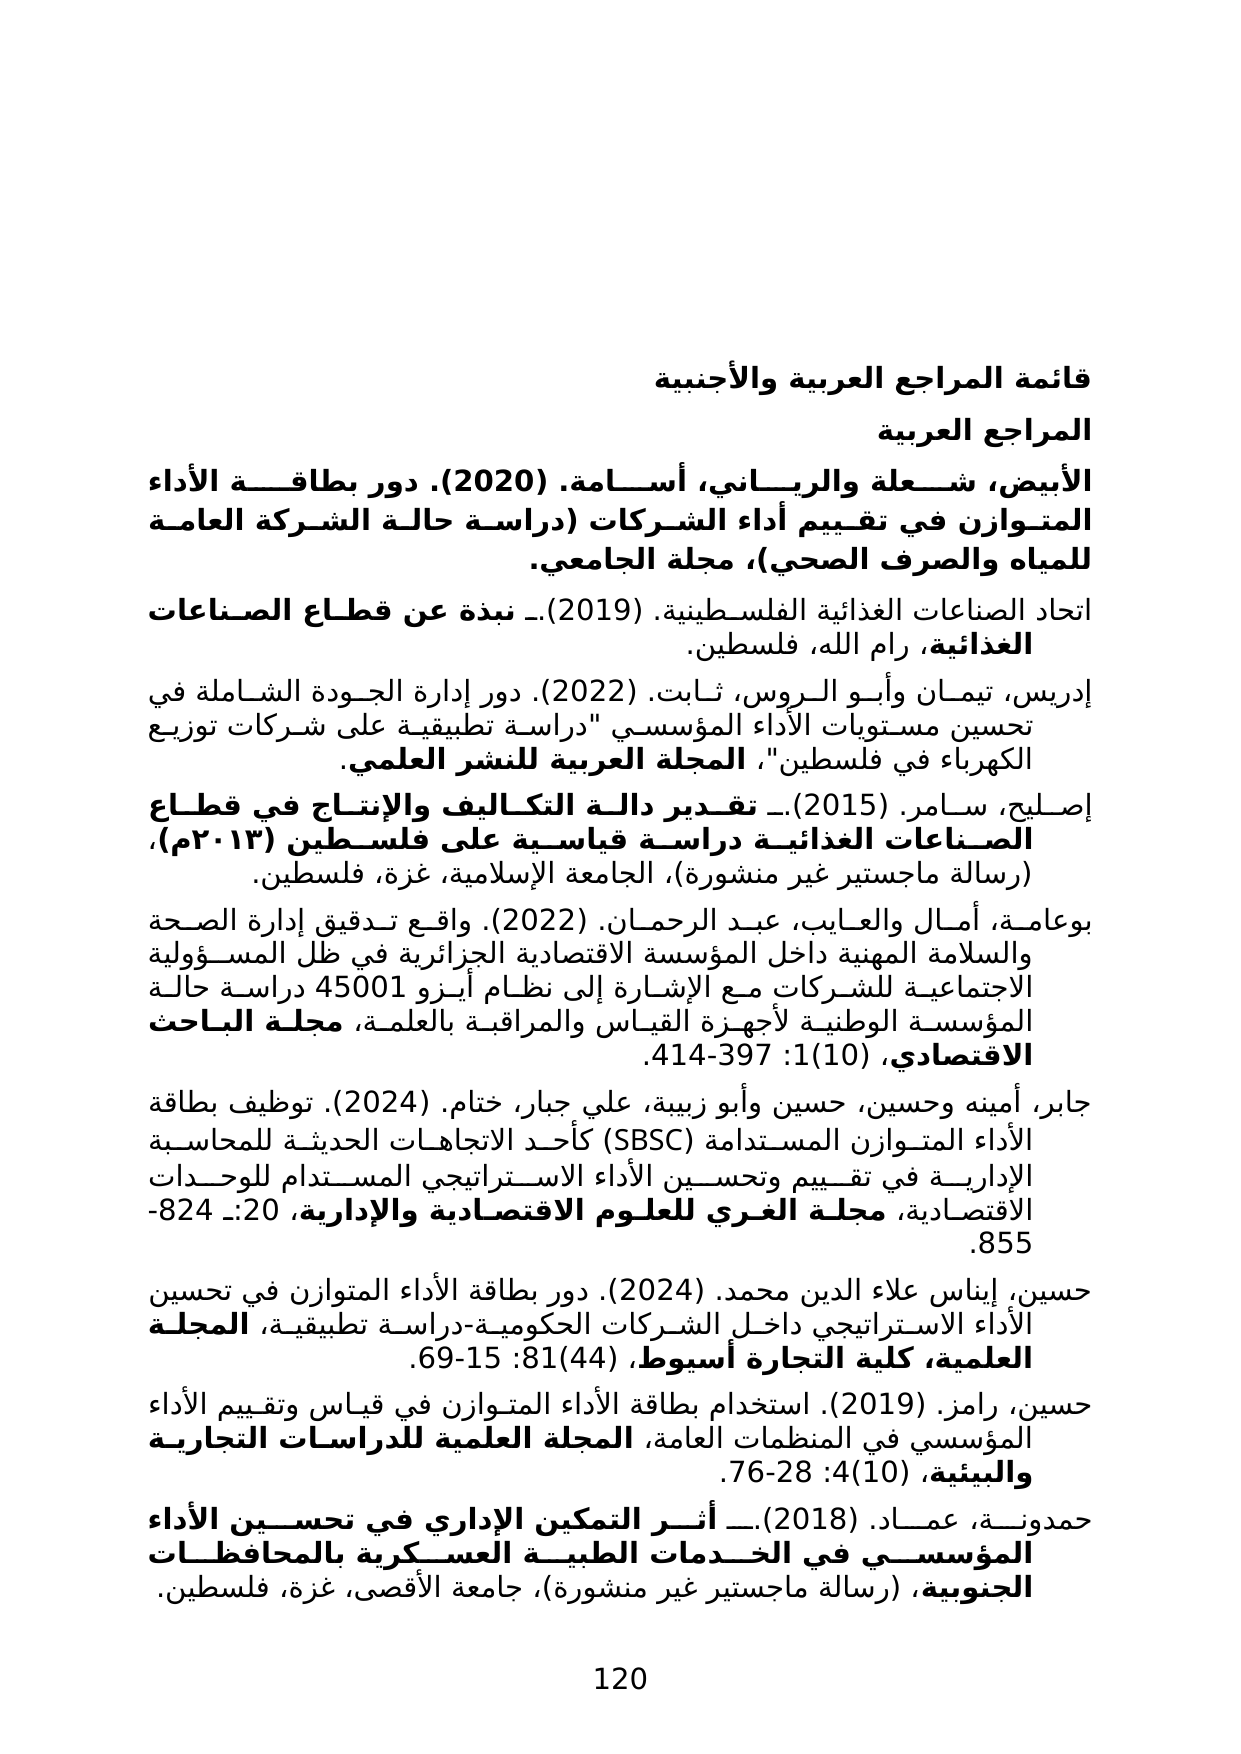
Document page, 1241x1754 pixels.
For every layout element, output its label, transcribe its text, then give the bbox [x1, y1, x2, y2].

text إدريس، تيمان وأبو الروس، ثابت. (2022). دور إدارة الجودة الشاملة في تحسين مستويات الأداء المؤسسي "دراسة تطبيقية على شركات توزيع الكهرباء في فلسطين"، المجلة العربية للنشر العلمي. [148, 674, 1092, 776]
text جابر، أمينه وحسين، حسين وأبو زبيبة، علي جبار، ختام. (2024). توظيف بطاقة الأداء المتوازن المستدامة (SBSC) كأحد الاتجاهات الحديثة للمحاسبة الإدارية في تقييم وتحسين الأداء الاستراتيجي المستدام للوحدات الاقتصادية، مجلة الغري للعلوم الاقتصادية والإدارية، 20: 824-855. [148, 1085, 1092, 1261]
text حسين، رامز. (2019). استخدام بطاقة الأداء المتوازن في قياس وتقييم الأداء المؤسسي في المنظمات العامة، المجلة العلمية للدراسات التجارية والبيئية، (10)4: 28-76. [148, 1388, 1092, 1489]
text بوعامة، أمال والعايب، عبد الرحمان. (2022). واقع تدقيق إدارة الصحة والسلامة المهنية داخل المؤسسة الاقتصادية الجزائرية في ظل المسؤولية الاجتماعية للشركات مع الإشارة إلى نظام أيزو 45001 دراسة حالة المؤسسة الوطنية لأجهزة القياس والمراقبة بالعلمة، مجلة الباحث الاقتصادي، (10)1: 397-414. [148, 903, 1092, 1073]
text قائمة المراجع العربية والأجنبية [148, 361, 1092, 395]
text حسين، إيناس علاء الدين محمد. (2024). دور بطاقة الأداء المتوازن في تحسين الأداء الاستراتيجي داخل الشركات الحكومية-دراسة تطبيقية، المجلة العلمية، کلية التجارة أسيوط، (44)81: 15-69. [148, 1273, 1092, 1375]
text إصليح، سامر. (2015). تقدير دالة التكاليف والإنتاج في قطاع الصناعات الغذائية دراسة قياسية على فلسطين (۲۰۱۳م)، (رسالة ماجستير غير منشورة)، الجامعة الإسلامية، غزة، فلسطين. [148, 788, 1092, 890]
text حمدونة، عماد. (2018). أثر التمكين الإداري في تحسين الأداء المؤسسي في الخدمات الطبية العسكرية بالمحافظات الجنوبية، (رسالة ماجستير غير منشورة)، جامعة الأقصى، غزة، فلسطين. [148, 1502, 1092, 1604]
text الأبيض، شعلة والرياني، أسامة. (2020). دور بطاقـة الأداء المتوازن في تقييم أداء الشركات (دراسة حالة الشركة العامة للمياه والصرف الصحي)، مجلة الجامعي. [148, 464, 1092, 576]
text المراجع العربية [148, 413, 1092, 447]
text اتحاد الصناعات الغذائية الفلسطينية. (2019). نبذة عن قطاع الصناعات الغذائية، رام الله، فلسطين. [148, 594, 1092, 662]
